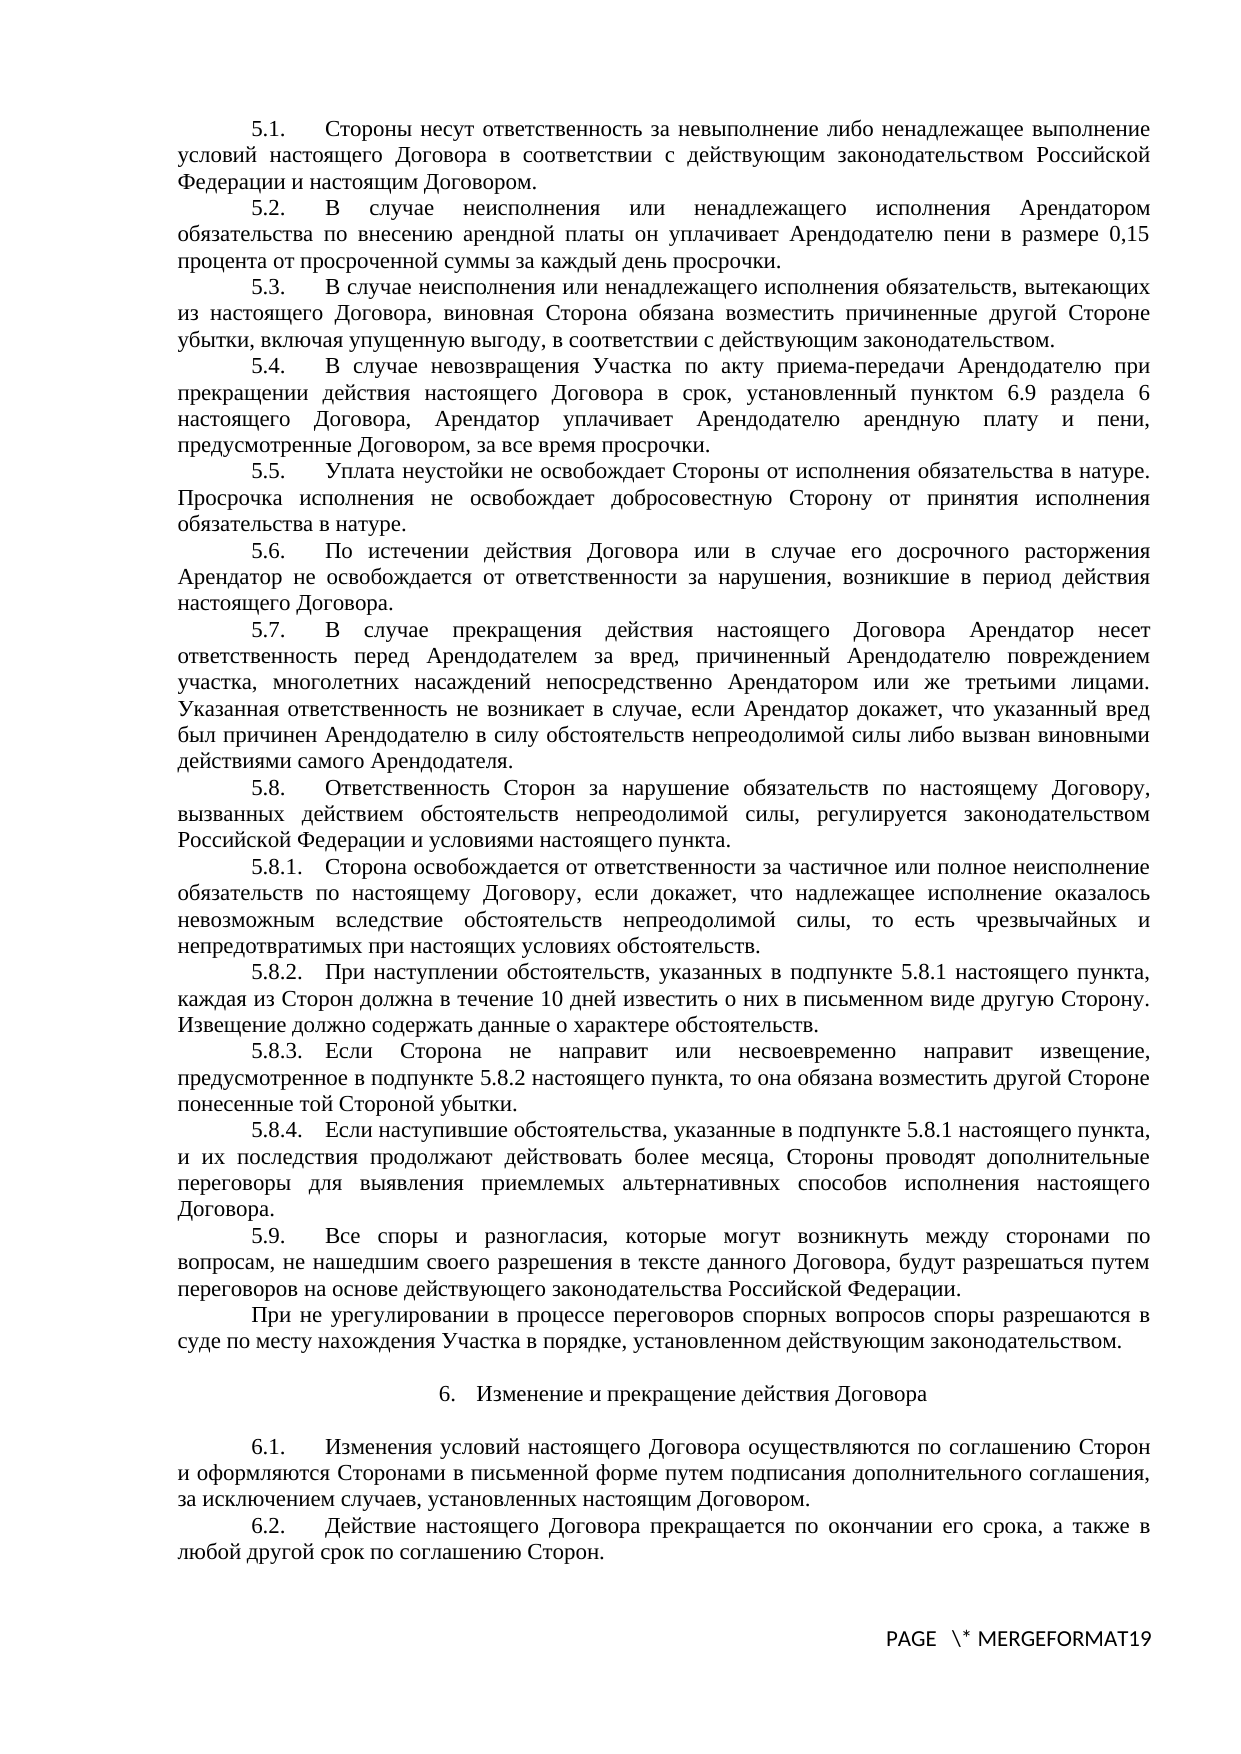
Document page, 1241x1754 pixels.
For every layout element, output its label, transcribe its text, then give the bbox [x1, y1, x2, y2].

text 5.8.2. При наступлении обстоятельств, указанных в подпункте 5.8.1 настоящего пункта, каждая из Сторон должна в течение 10 дней известить о них в письменном виде другую Сторону. Извещение должно содержать данные о характере обстоятельств. [177, 958, 1152, 1037]
text При не урегулировании в процессе переговоров спорных вопросов споры разрешаются в суде по месту нахождения Участка в порядке, установленном действующим законодательством. [177, 1301, 1152, 1354]
text 6.1. Изменения условий настоящего Договора осуществляются по соглашению Сторон и оформляются Сторонами в письменной форме путем подписания дополнительного соглашения, за исключением случаев, установленных настоящим Договором. [177, 1433, 1152, 1512]
text 5.4. В случае невозвращения Участка по акту приема-передачи Арендодателю при прекращении действия настоящего Договора в срок, установленный пунктом 6.9 раздела 6 настоящего Договора, Арендатор уплачивает Арендодателю арендную плату и пени, предусмотренные Договором, за все время просрочки. [177, 352, 1152, 458]
text 5.8.4. Если наступившие обстоятельства, указанные в подпункте 5.8.1 настоящего пункта, и их последствия продолжают действовать более месяца, Стороны проводят дополнительные переговоры для выявления приемлемых альтернативных способов исполнения настоящего Договора. [177, 1116, 1152, 1222]
list Изменение и прекращение действия Договора [215, 1380, 1152, 1406]
text 5.3. В случае неисполнения или ненадлежащего исполнения обязательств, вытекающих из настоящего Договора, виновная Сторона обязана возместить причиненные другой Стороне убытки, включая упущенную выгоду, в соответствии с действующим законодательством. [177, 273, 1152, 352]
text 5.8.3. Если Сторона не направит или несвоевременно направит извещение, предусмотренное в подпункте 5.8.2 настоящего пункта, то она обязана возместить другой Стороне понесенные той Стороной убытки. [177, 1037, 1152, 1116]
text 5.2. В случае неисполнения или ненадлежащего исполнения Арендатором обязательства по внесению арендной платы он уплачивает Арендодателю пени в размере 0,15 процента от просроченной суммы за каждый день просрочки. [177, 194, 1152, 273]
text 5.6. По истечении действия Договора или в случае его досрочного расторжения Арендатор не освобождается от ответственности за нарушения, возникшие в период действия настоящего Договора. [177, 537, 1152, 616]
text 5.5. Уплата неустойки не освобождает Стороны от исполнения обязательства в натуре. Просрочка исполнения не освобождает добросовестную Сторону от принятия исполнения обязательства в натуре. [177, 458, 1152, 537]
text 5.7. В случае прекращения действия настоящего Договора Арендатор несет ответственность перед Арендодателем за вред, причиненный Арендодателю повреждением участка, многолетних насаждений непосредственно Арендатором или же третьими лицами. Указанная ответственность не возникает в случае, если Арендатор докажет, что указанный вред был причинен Арендодателю в силу обстоятельств непреодолимой силы либо вызван виновными действиями самого Арендодателя. [177, 616, 1152, 774]
text 5.1. Стороны несут ответственность за невыполнение либо ненадлежащее выполнение условий настоящего Договора в соответствии с действующим законодательством Российской Федерации и настоящим Договором. [177, 115, 1152, 194]
text 5.9. Все споры и разногласия, которые могут возникнуть между сторонами по вопросам, не нашедшим своего разрешения в тексте данного Договора, будут разрешаться путем переговоров на основе действующего законодательства Российской Федерации. [177, 1222, 1152, 1301]
text 5.8. Ответственность Сторон за нарушение обязательств по настоящему Договору, вызванных действием обстоятельств непреодолимой силы, регулируется законодательством Российской Федерации и условиями настоящего пункта. [177, 774, 1152, 853]
text 5.8.1. Сторона освобождается от ответственности за частичное или полное неисполнение обязательств по настоящему Договору, если докажет, что надлежащее исполнение оказалось невозможным вследствие обстоятельств непреодолимой силы, то есть чрезвычайных и непредотвратимых при настоящих условиях обстоятельств. [177, 853, 1152, 958]
text 6.2. Действие настоящего Договора прекращается по окончании его срока, а также в любой другой срок по соглашению Сторон. [177, 1512, 1152, 1564]
